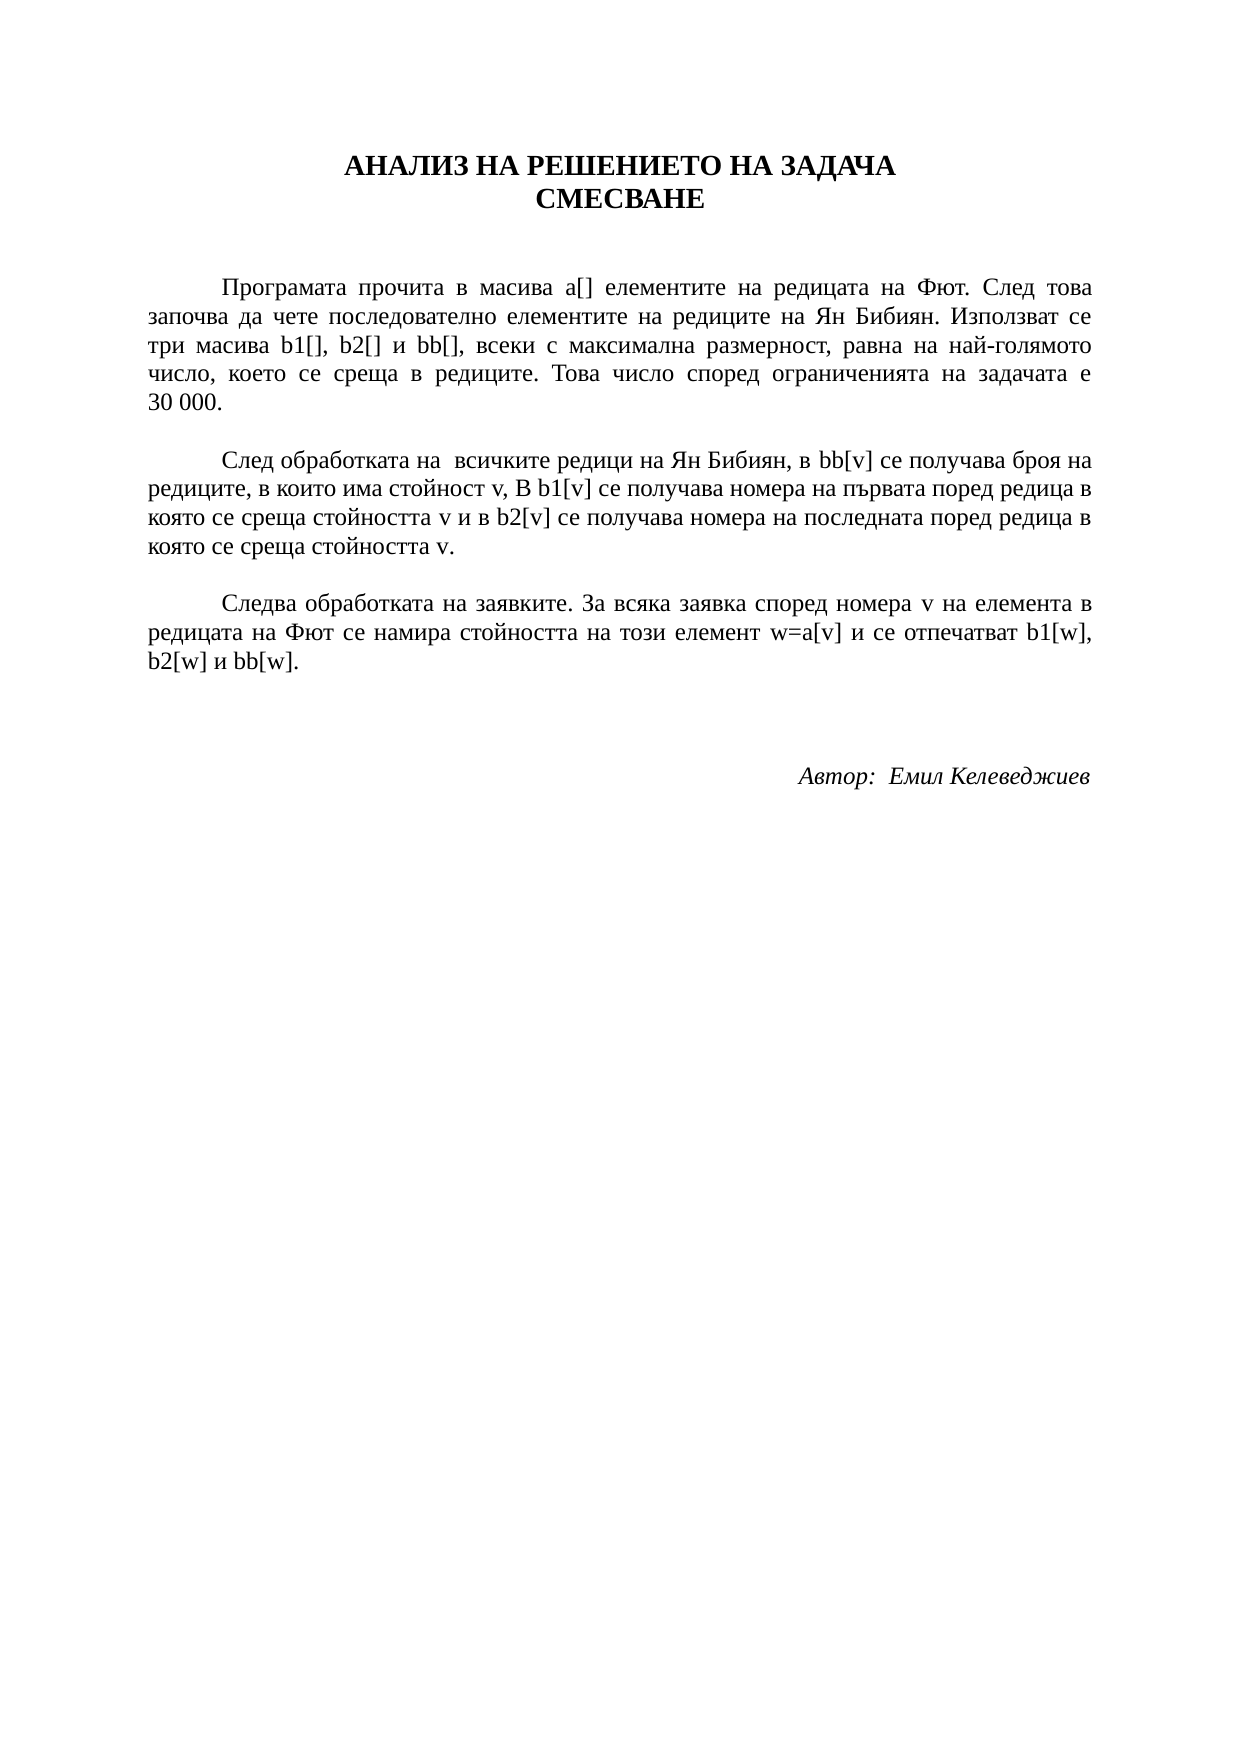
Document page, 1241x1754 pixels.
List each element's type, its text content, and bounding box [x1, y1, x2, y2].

text Анализ на решението на задача [148, 148, 1093, 181]
text След обработката на всичките редици на Ян Бибиян, в bb[v] се получава броя на редиците, в които има стойност v, В b1[v] се получава номера на първата поред редица в която се среща стойността v и в b2[v] се получава номера на последната поред редица в която се среща стойността v. [148, 445, 1093, 560]
text Следва обработката на заявките. За всяка заявка според номера v на елемента в редицата на Фют се намира стойността на този елемент w=a[v] и се отпечатват b1[w], b2[w] и bb[w]. [148, 588, 1093, 675]
text Автор: Емил Келеведжиев [148, 761, 1093, 790]
text СМЕСВАНЕ [148, 181, 1093, 215]
text Програмата прочита в масива a[] елементите на редицата на Фют. След това започва да чете последователно елементите на редиците на Ян Бибиян. Използват се три масива b1[], b2[] и bb[], всеки с максимална размерност, равна на най-голямото число, което се среща в редиците. Това число според ограниченията на задачата е 30 000. [148, 272, 1093, 416]
